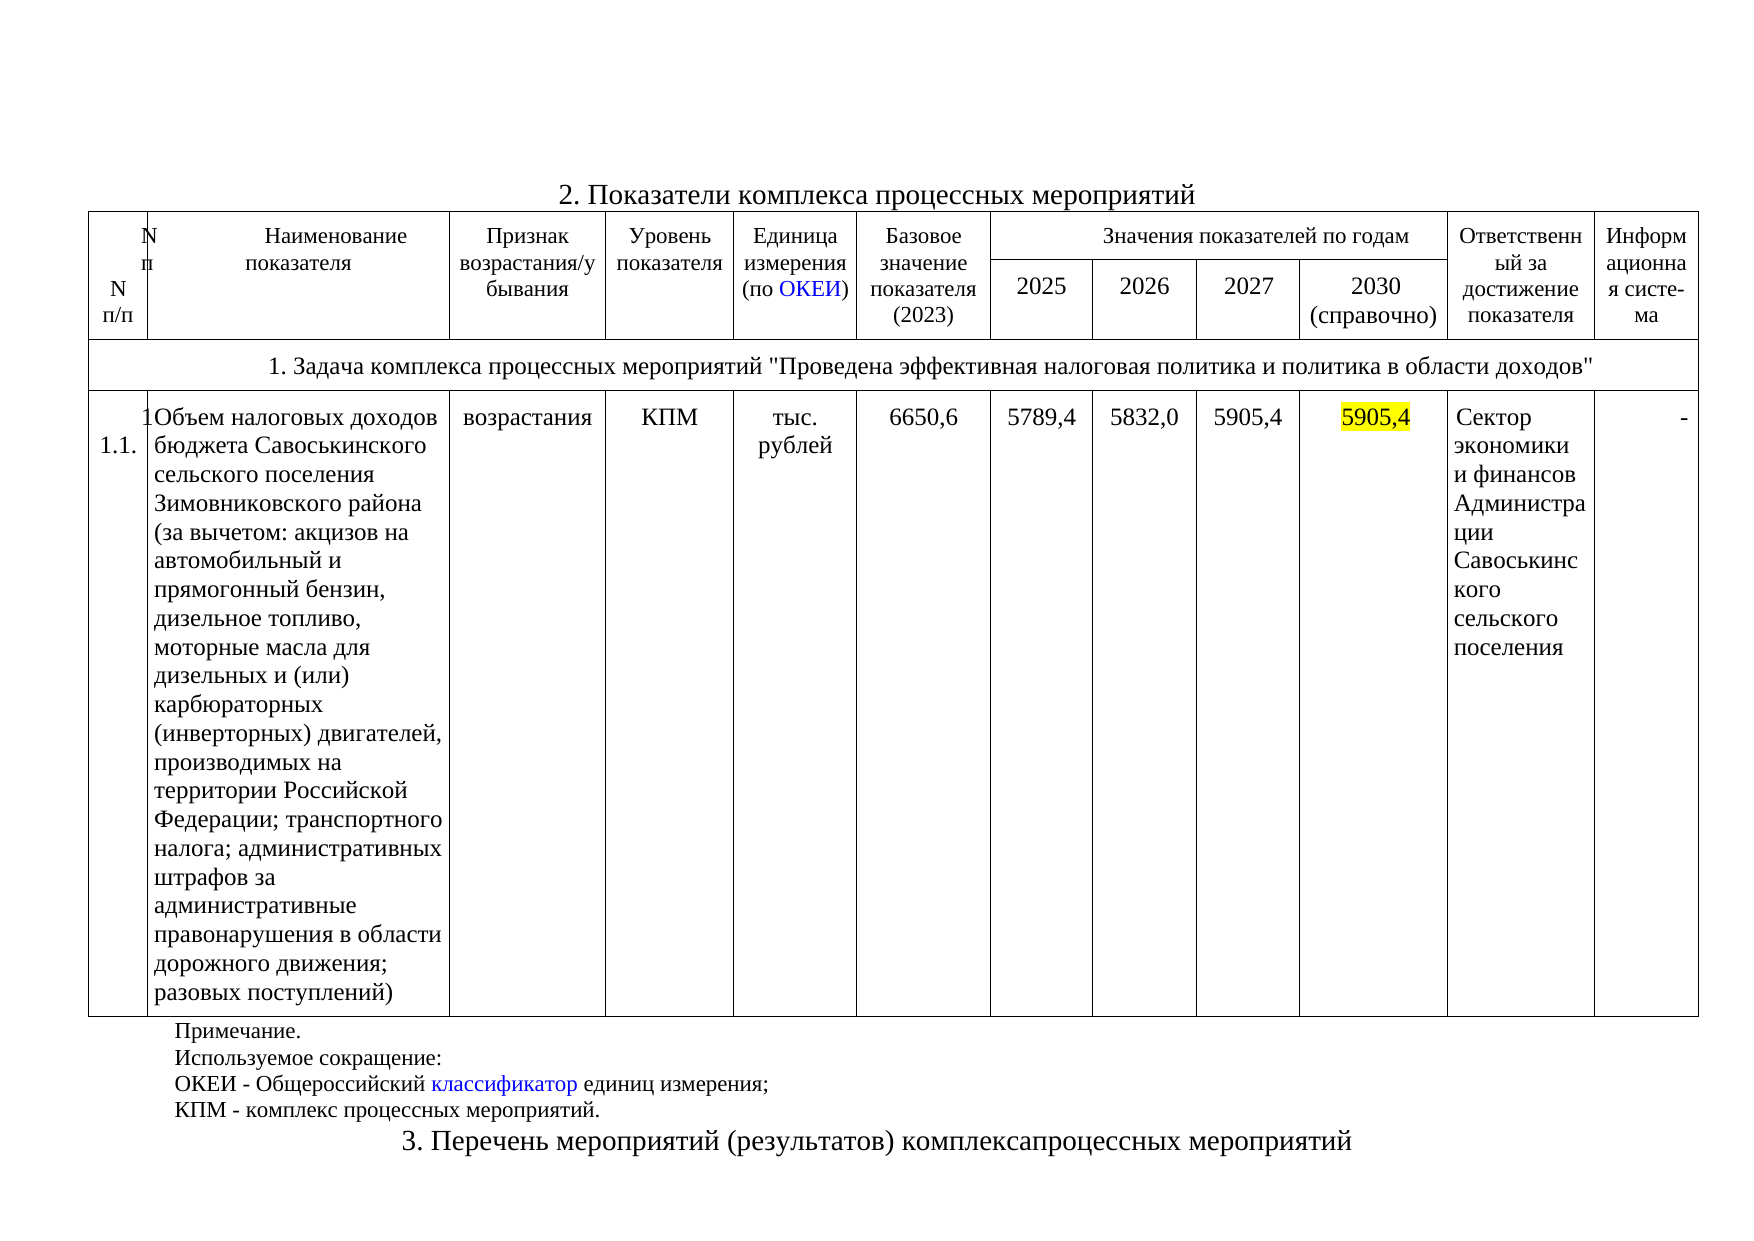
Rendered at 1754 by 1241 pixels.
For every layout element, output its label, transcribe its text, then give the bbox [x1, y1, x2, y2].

table_cell 1. Задача комплекса процессных мероприятий "Проведена эффективная налоговая политика и политика в области доходов" [89, 340, 1698, 390]
table_cell 5789,4 [991, 391, 1092, 1016]
table_cell 5905,4 [1197, 391, 1299, 1016]
table_header N пN п/п [89, 212, 147, 339]
table_header Наименование показателя [148, 212, 449, 339]
table_cell 2030 (справочно) [1300, 260, 1447, 339]
table_cell возрастания [450, 391, 605, 1016]
table_cell 2025 [991, 260, 1092, 339]
table_cell Объем налоговых доходов бюджета Савоськинского сельского поселения Зимовниковского района (за вычетом: акцизов на автомобильный и прямогонный бензин, дизельное топливо, моторные масла для дизельных и (или) карбюраторных (инверторных) двигателей, производимых на территории Российской Федерации; транспортного налога; административных штрафов за административные правонарушения в области дорожного движения; разовых поступлений) [148, 391, 449, 1016]
text ОКЕИ - Общероссийский классификатор единиц измерения; [118, 1070, 1636, 1096]
title 3. Перечень мероприятий (результатов) комплексапроцессных мероприятий [118, 1123, 1636, 1156]
table_cell 2026 [1093, 260, 1196, 339]
text Примечание. [118, 1017, 1636, 1044]
table_cell тыс. рублей [734, 391, 856, 1016]
table_header Информационная систе-ма [1595, 212, 1698, 339]
table_cell 6650,6 [857, 391, 990, 1016]
title 2. Показатели комплекса процессных мероприятий [118, 177, 1636, 211]
table_header Единица измерения (по ОКЕИ) [734, 212, 856, 339]
table_header Признак возрастания/убывания [450, 212, 605, 339]
text Используемое сокращение: [118, 1044, 1636, 1070]
table_header Базовое значение показателя (2023) [857, 212, 990, 339]
table_cell 11.1. [89, 391, 147, 1016]
table_cell - [1595, 391, 1698, 1016]
table_header Значения показателей по годам [991, 212, 1447, 259]
table_cell КПМ [606, 391, 733, 1016]
table_cell 2027 [1197, 260, 1299, 339]
table_header Уровень показателя [606, 212, 733, 339]
table_cell Сектор экономики и финансов Администрации Савоськинского сельского поселения [1448, 391, 1594, 1016]
table_header Ответственный за достижение показателя [1448, 212, 1594, 339]
table_cell 5832,0 [1093, 391, 1196, 1016]
text КПМ - комплекс процессных мероприятий. [118, 1096, 1636, 1123]
table_cell 5905,4 [1300, 391, 1447, 1016]
